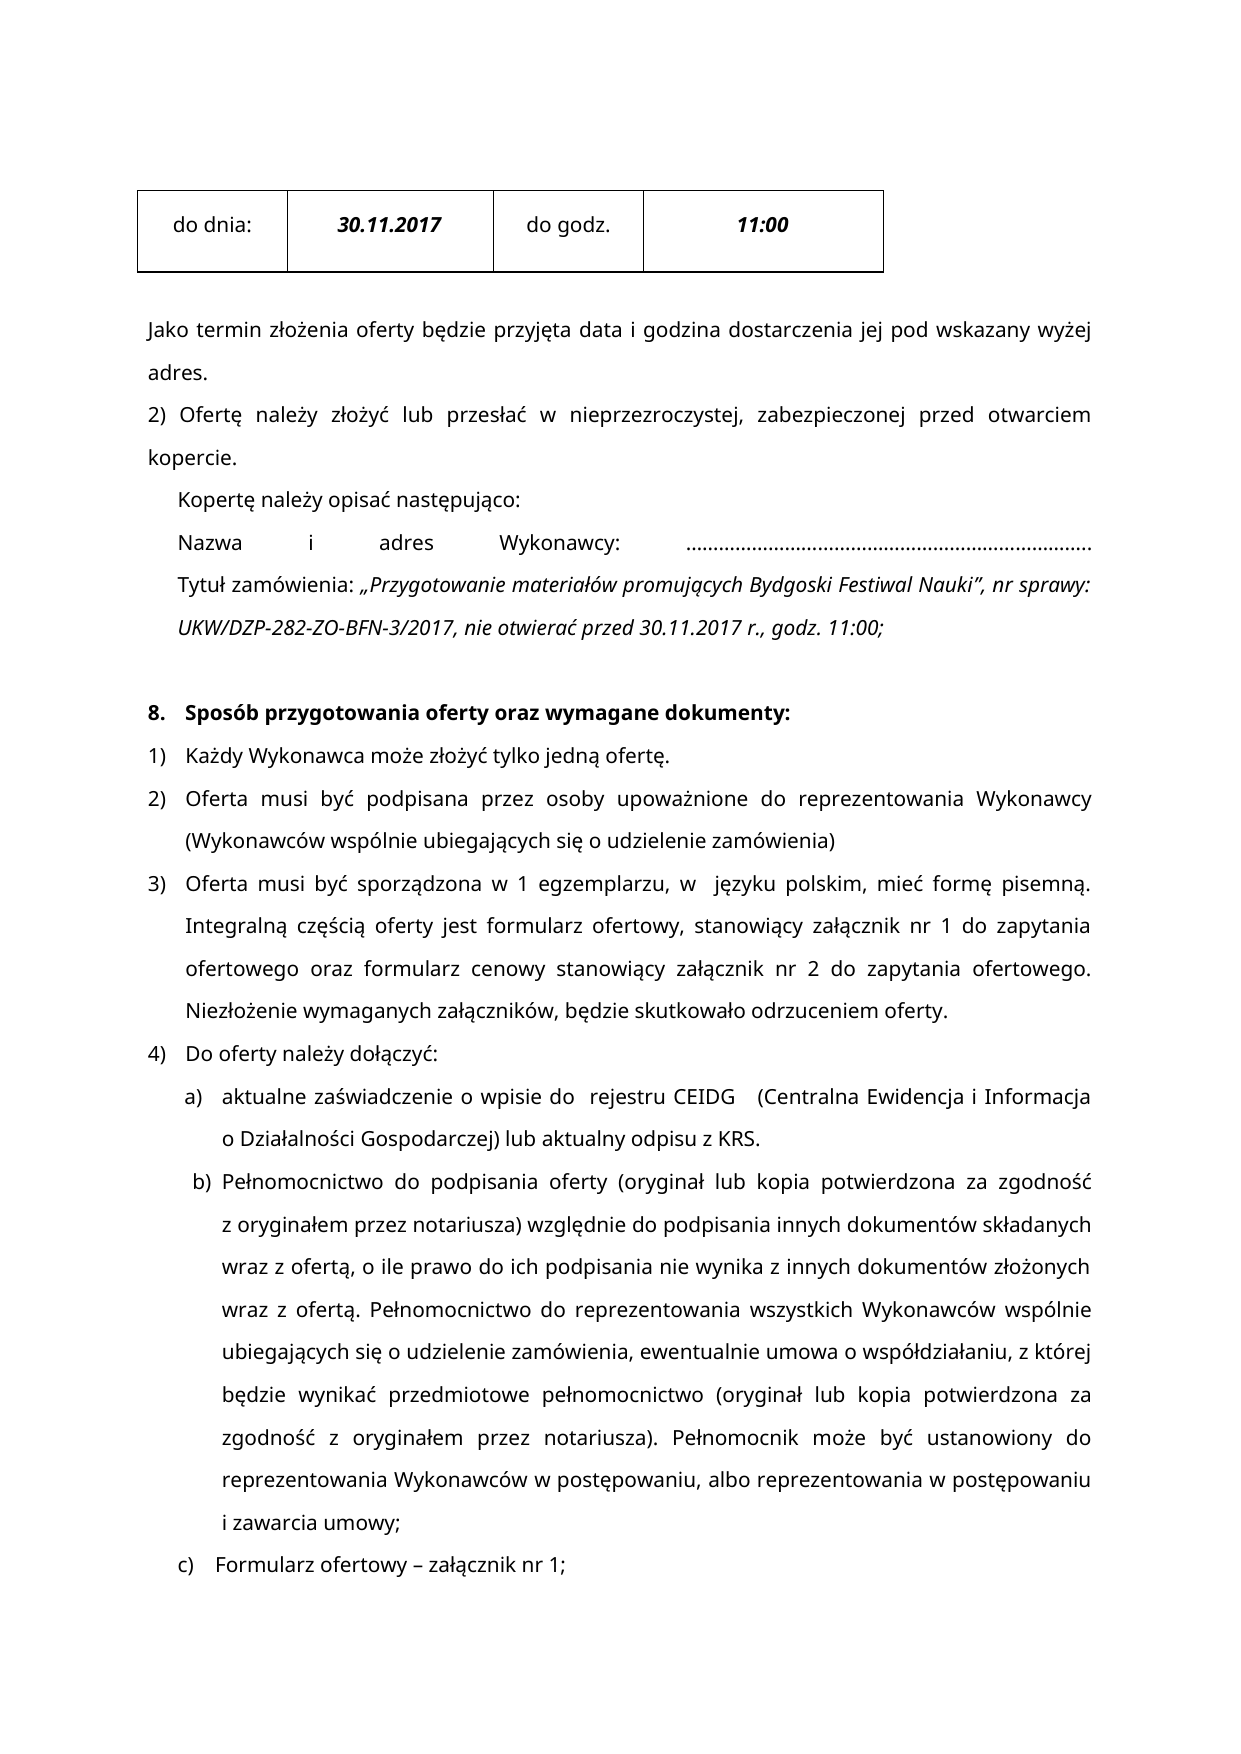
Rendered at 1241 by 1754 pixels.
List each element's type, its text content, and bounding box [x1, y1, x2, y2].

list Do oferty należy dołączyć: [148, 1039, 1092, 1068]
list Oferta musi być sporządzona w 1 egzemplarzu, w języku polskim, mieć formę pisemną. Integralną częścią oferty jest formularz ofertowy, stanowiący załącznik nr 1 do zapytania ofertowego oraz formularz cenowy stanowiący załącznik nr 2 do zapytania ofertowego. Niezłożenie wymaganych załączników, będzie skutkowało odrzuceniem oferty. [148, 869, 1092, 1025]
list Oferta musi być podpisana przez osoby upoważnione do reprezentowania Wykonawcy (Wykonawców wspólnie ubiegających się o udzielenie zamówienia) [148, 784, 1092, 855]
list Formularz ofertowy – załącznik nr 1; [177, 1551, 1092, 1579]
text Kopertę należy opisać następująco: [177, 485, 1092, 514]
text 2) Ofertę należy złożyć lub przesłać w nieprzezroczystej, zabezpieczonej przed otwarciem kopercie. [148, 400, 1092, 471]
table_header do dnia: [138, 191, 287, 271]
table_header 30.11.2017 [288, 191, 493, 271]
table_header do godz. [494, 191, 643, 271]
list Każdy Wykonawca może złożyć tylko jedną ofertę. [148, 741, 1092, 769]
text Jako termin złożenia oferty będzie przyjęta data i godzina dostarczenia jej pod wskazany wyżej adres. [148, 315, 1092, 386]
list Pełnomocnictwo do podpisania oferty (oryginał lub kopia potwierdzona za zgodność z oryginałem przez notariusza) względnie do podpisania innych dokumentów składanych wraz z ofertą, o ile prawo do ich podpisania nie wynika z innych dokumentów złożonych wraz z ofertą. Pełnomocnictwo do reprezentowania wszystkich Wykonawców wspólnie ubiegających się o udzielenie zamówienia, ewentualnie umowa o współdziałaniu, z której będzie wynikać przedmiotowe pełnomocnictwo (oryginał lub kopia potwierdzona za zgodność z oryginałem przez notariusza). Pełnomocnik może być ustanowiony do reprezentowania Wykonawców w postępowaniu, albo reprezentowania w postępowaniu i zawarcia umowy; [192, 1167, 1092, 1536]
table_header 11:00 [644, 191, 883, 271]
list Sposób przygotowania oferty oraz wymagane dokumenty: [148, 698, 1092, 727]
text Nazwa i adres Wykonawcy: ……………………………………………………………….. Tytuł zamówienia: „Przygotowanie materiałów promujących Bydgoski Festiwal Nauki”, nr sprawy: UKW/DZP-282-ZO-BFN-3/2017, nie otwierać przed 30.11.2017 r., godz. 11:00; [177, 528, 1092, 642]
list aktualne zaświadczenie o wpisie do rejestru CEIDG (Centralna Ewidencja i Informacja o Działalności Gospodarczej) lub aktualny odpisu z KRS. [184, 1082, 1092, 1153]
